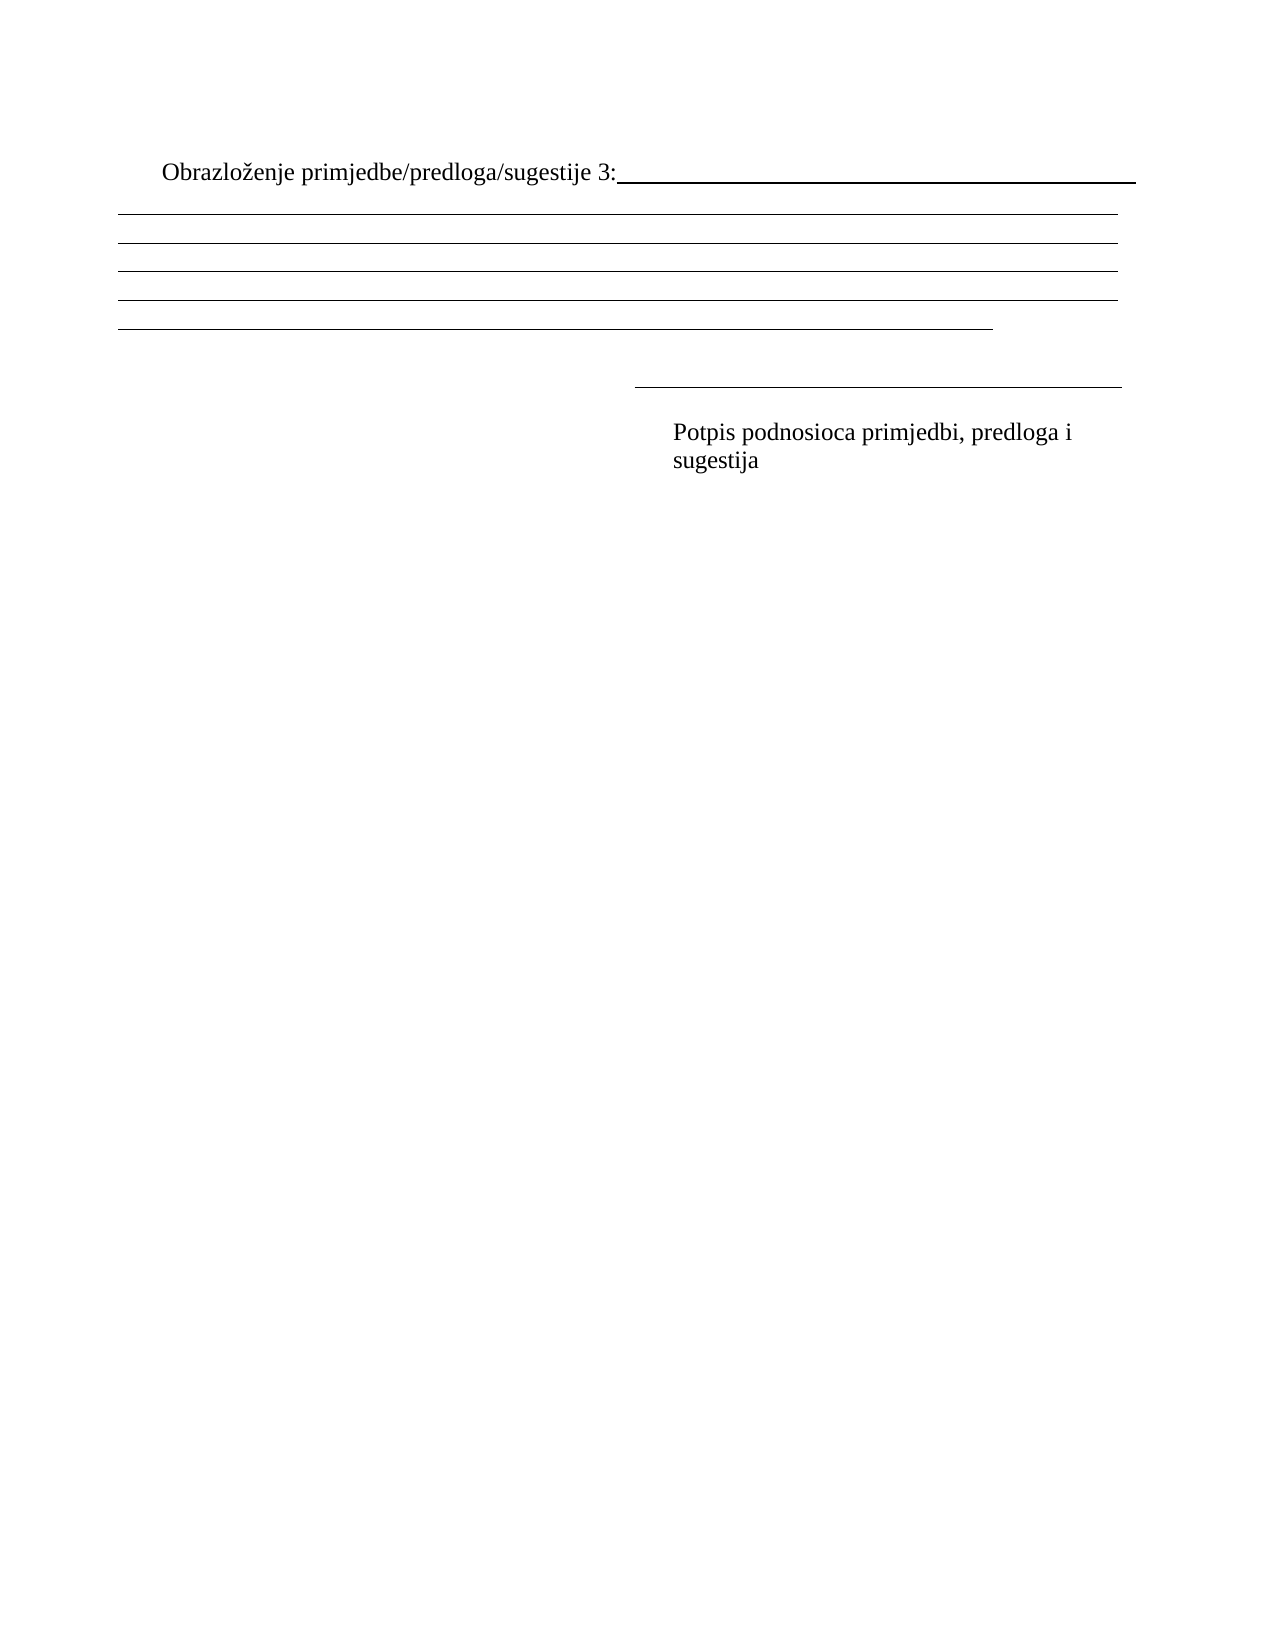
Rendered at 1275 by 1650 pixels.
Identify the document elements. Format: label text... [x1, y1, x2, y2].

text Potpis podnosioca primjedbi, predloga i sugestija [673, 417, 1125, 474]
text Obrazloženje primjedbe/predloga/sugestije 3: [162, 157, 1125, 186]
